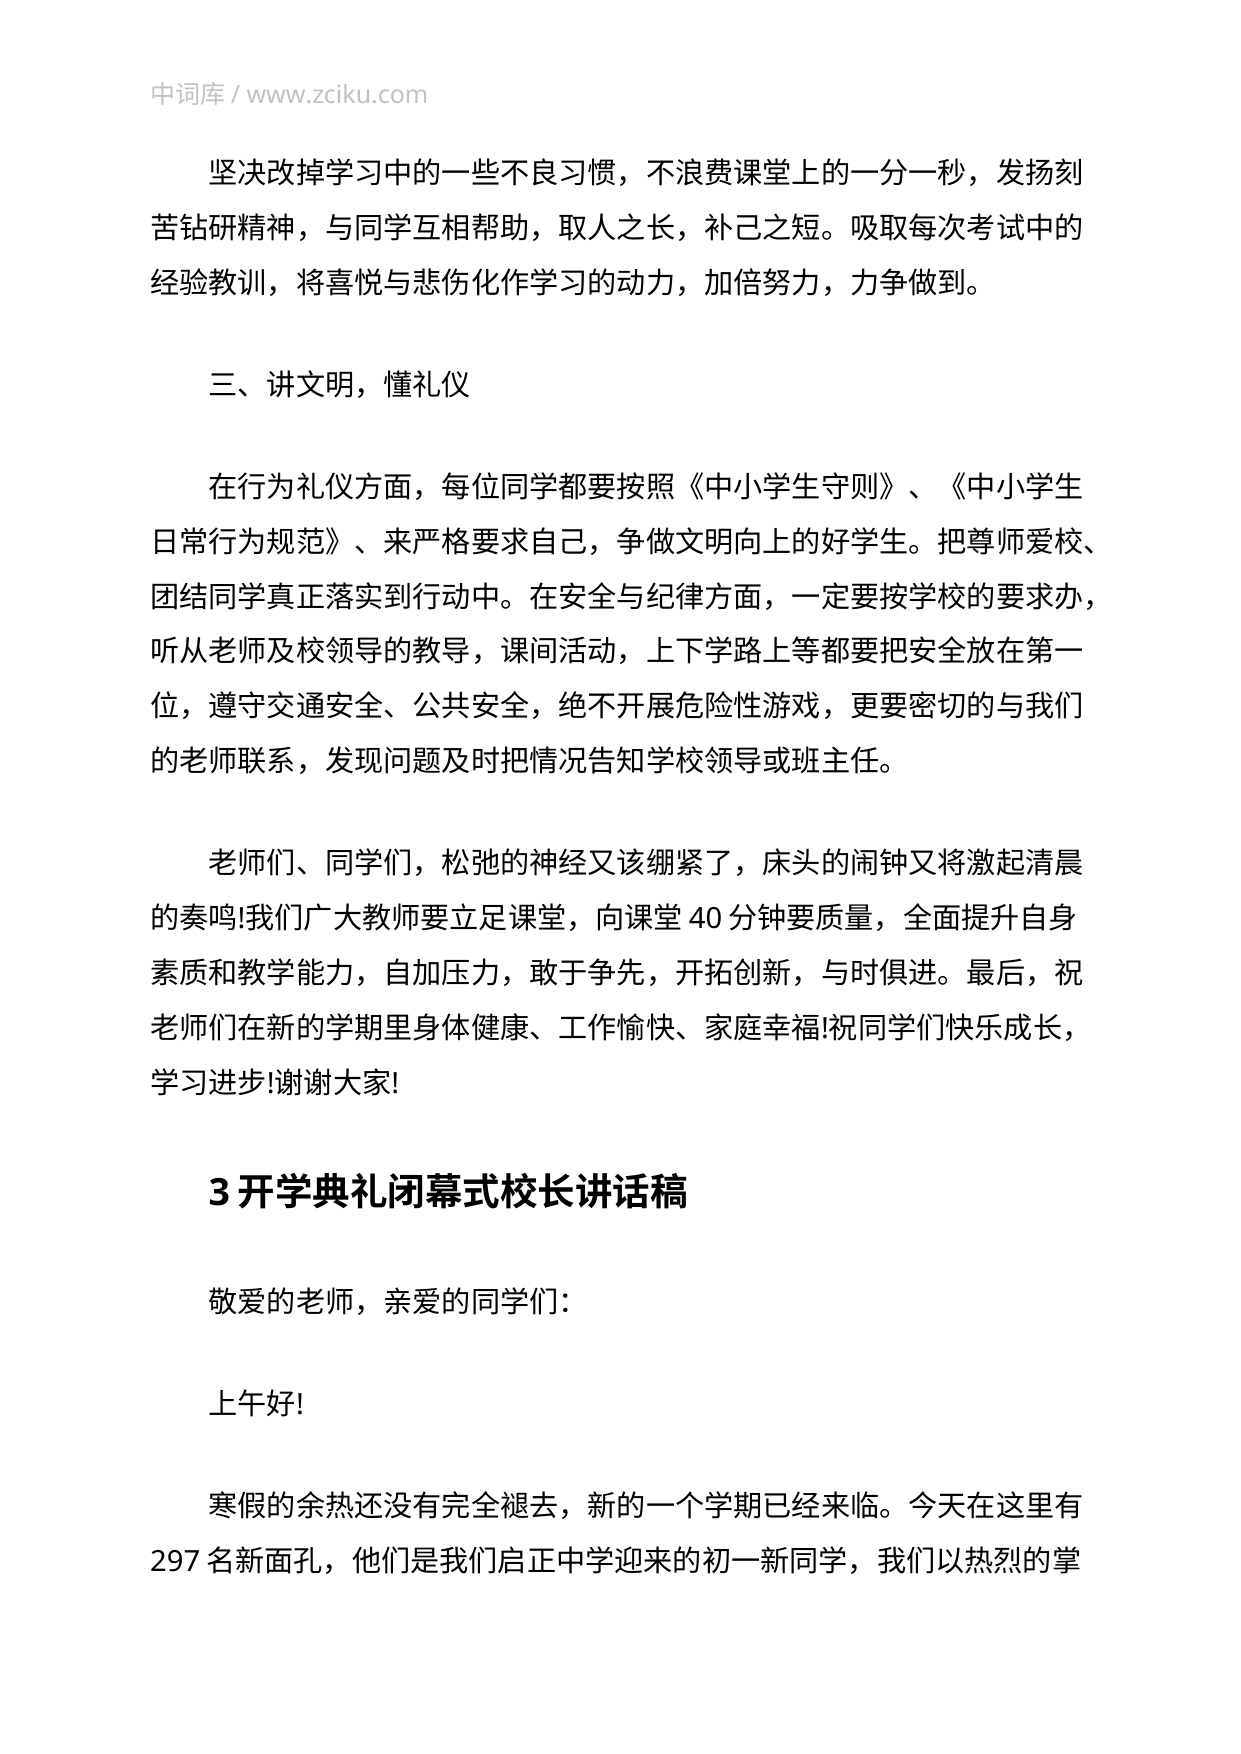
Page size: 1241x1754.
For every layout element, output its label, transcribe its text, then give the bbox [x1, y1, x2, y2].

text 三、讲文明，懂礼仪 [150, 362, 1090, 404]
text 上午好! [150, 1381, 1090, 1423]
text 坚决改掉学习中的一些不良习惯，不浪费课堂上的一分一秒，发扬刻苦钻研精神，与同学互相帮助，取人之长，补己之短。吸取每次考试中的经验教训，将喜悦与悲伤化作学习的动力，加倍努力，力争做到。 [150, 150, 1090, 302]
text 老师们、同学们，松弛的神经又该绷紧了，床头的闹钟又将激起清晨的奏鸣!我们广大教师要立足课堂，向课堂40分钟要质量，全面提升自身素质和教学能力，自加压力，敢于争先，开拓创新，与时俱进。最后，祝老师们在新的学期里身体健康、工作愉快、家庭幸福!祝同学们快乐成长，学习进步!谢谢大家! [150, 839, 1090, 1102]
text 敬爱的老师，亲爱的同学们： [150, 1279, 1090, 1321]
text 在行为礼仪方面，每位同学都要按照《中小学生守则》、《中小学生日常行为规范》、来严格要求自己，争做文明向上的好学生。把尊师爱校、团结同学真正落实到行动中。在安全与纪律方面，一定要按学校的要求办，听从老师及校领导的教导，课间活动，上下学路上等都要把安全放在第一位，遵守交通安全、公共安全，绝不开展危险性游戏，更要密切的与我们的老师联系，发现问题及时把情况告知学校领导或班主任。 [150, 463, 1090, 780]
text 3开学典礼闭幕式校长讲话稿 [150, 1161, 1090, 1216]
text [150, 1483, 1090, 1580]
